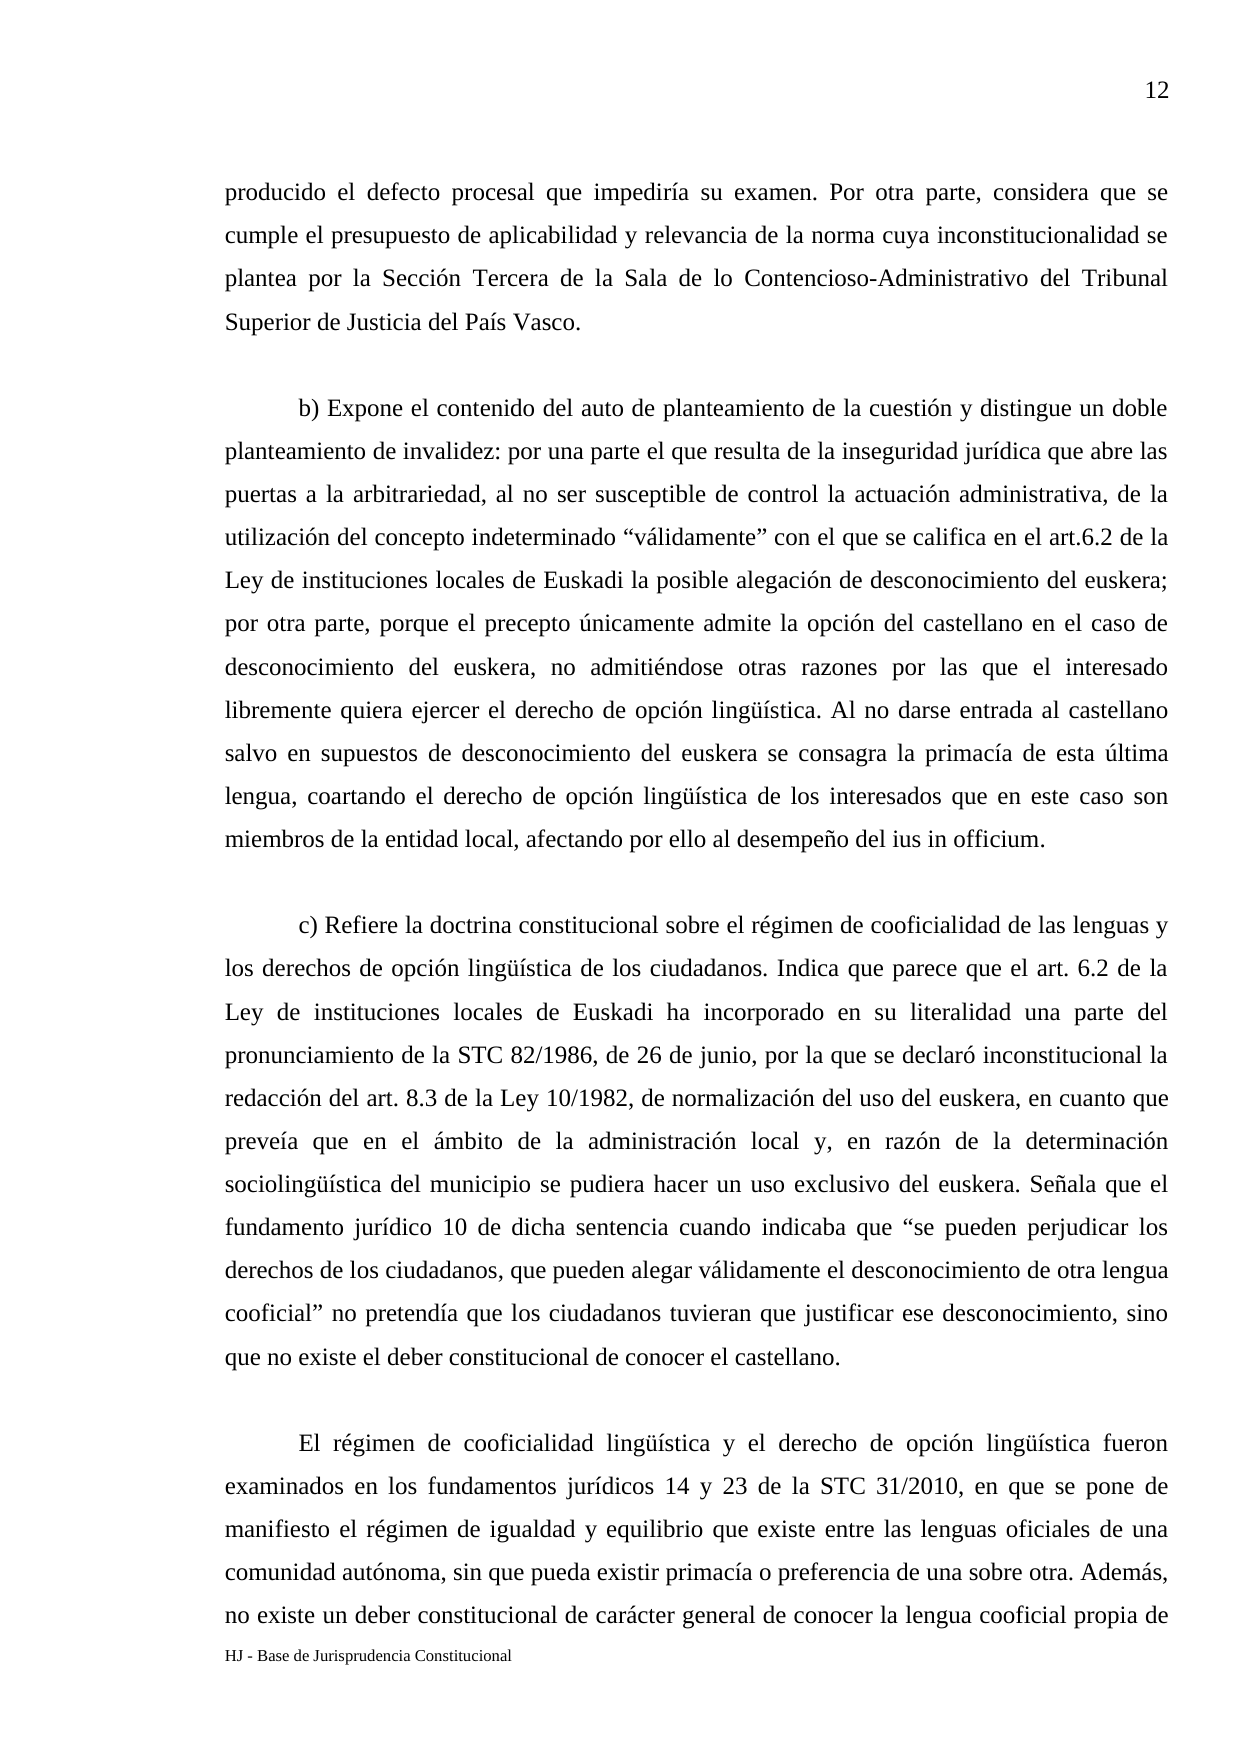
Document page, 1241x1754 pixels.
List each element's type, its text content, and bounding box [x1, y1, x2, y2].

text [224, 177, 1169, 335]
text c) Refiere la doctrina constitucional sobre el régimen de cooficialidad de las lenguas y los derechos de opción lingüística de los ciudadanos. Indica que parece que el art. 6.2 de la Ley de instituciones locales de Euskadi ha incorporado en su literalidad una parte del pronunciamiento de la STC 82/1986, de 26 de junio, por la que se declaró inconstitucional la redacción del art. 8.3 de la Ley 10/1982, de normalización del uso del euskera, en cuanto que preveía que en el ámbito de la administración local y, en razón de la determinación sociolingüística del municipio se pudiera hacer un uso exclusivo del euskera. Señala que el fundamento jurídico 10 de dicha sentencia cuando indicaba que “se pueden perjudicar los derechos de los ciudadanos, que pueden alegar válidamente el desconocimiento de otra lengua cooficial” no pretendía que los ciudadanos tuvieran que justificar ese desconocimiento, sino que no existe el deber constitucional de conocer el castellano. [224, 910, 1169, 1370]
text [224, 1428, 1169, 1629]
text b) Expone el contenido del auto de planteamiento de la cuestión y distingue un doble planteamiento de invalidez: por una parte el que resulta de la inseguridad jurídica que abre las puertas a la arbitrariedad, al no ser susceptible de control la actuación administrativa, de la utilización del concepto indeterminado “válidamente” con el que se califica en el art.6.2 de la Ley de instituciones locales de Euskadi la posible alegación de desconocimiento del euskera; por otra parte, porque el precepto únicamente admite la opción del castellano en el caso de desconocimiento del euskera, no admitiéndose otras razones por las que el interesado libremente quiera ejercer el derecho de opción lingüística. Al no darse entrada al castellano salvo en supuestos de desconocimiento del euskera se consagra la primacía de esta última lengua, coartando el derecho de opción lingüística de los interesados que en este caso son miembros de la entidad local, afectando por ello al desempeño del ius in officium. [224, 393, 1169, 853]
